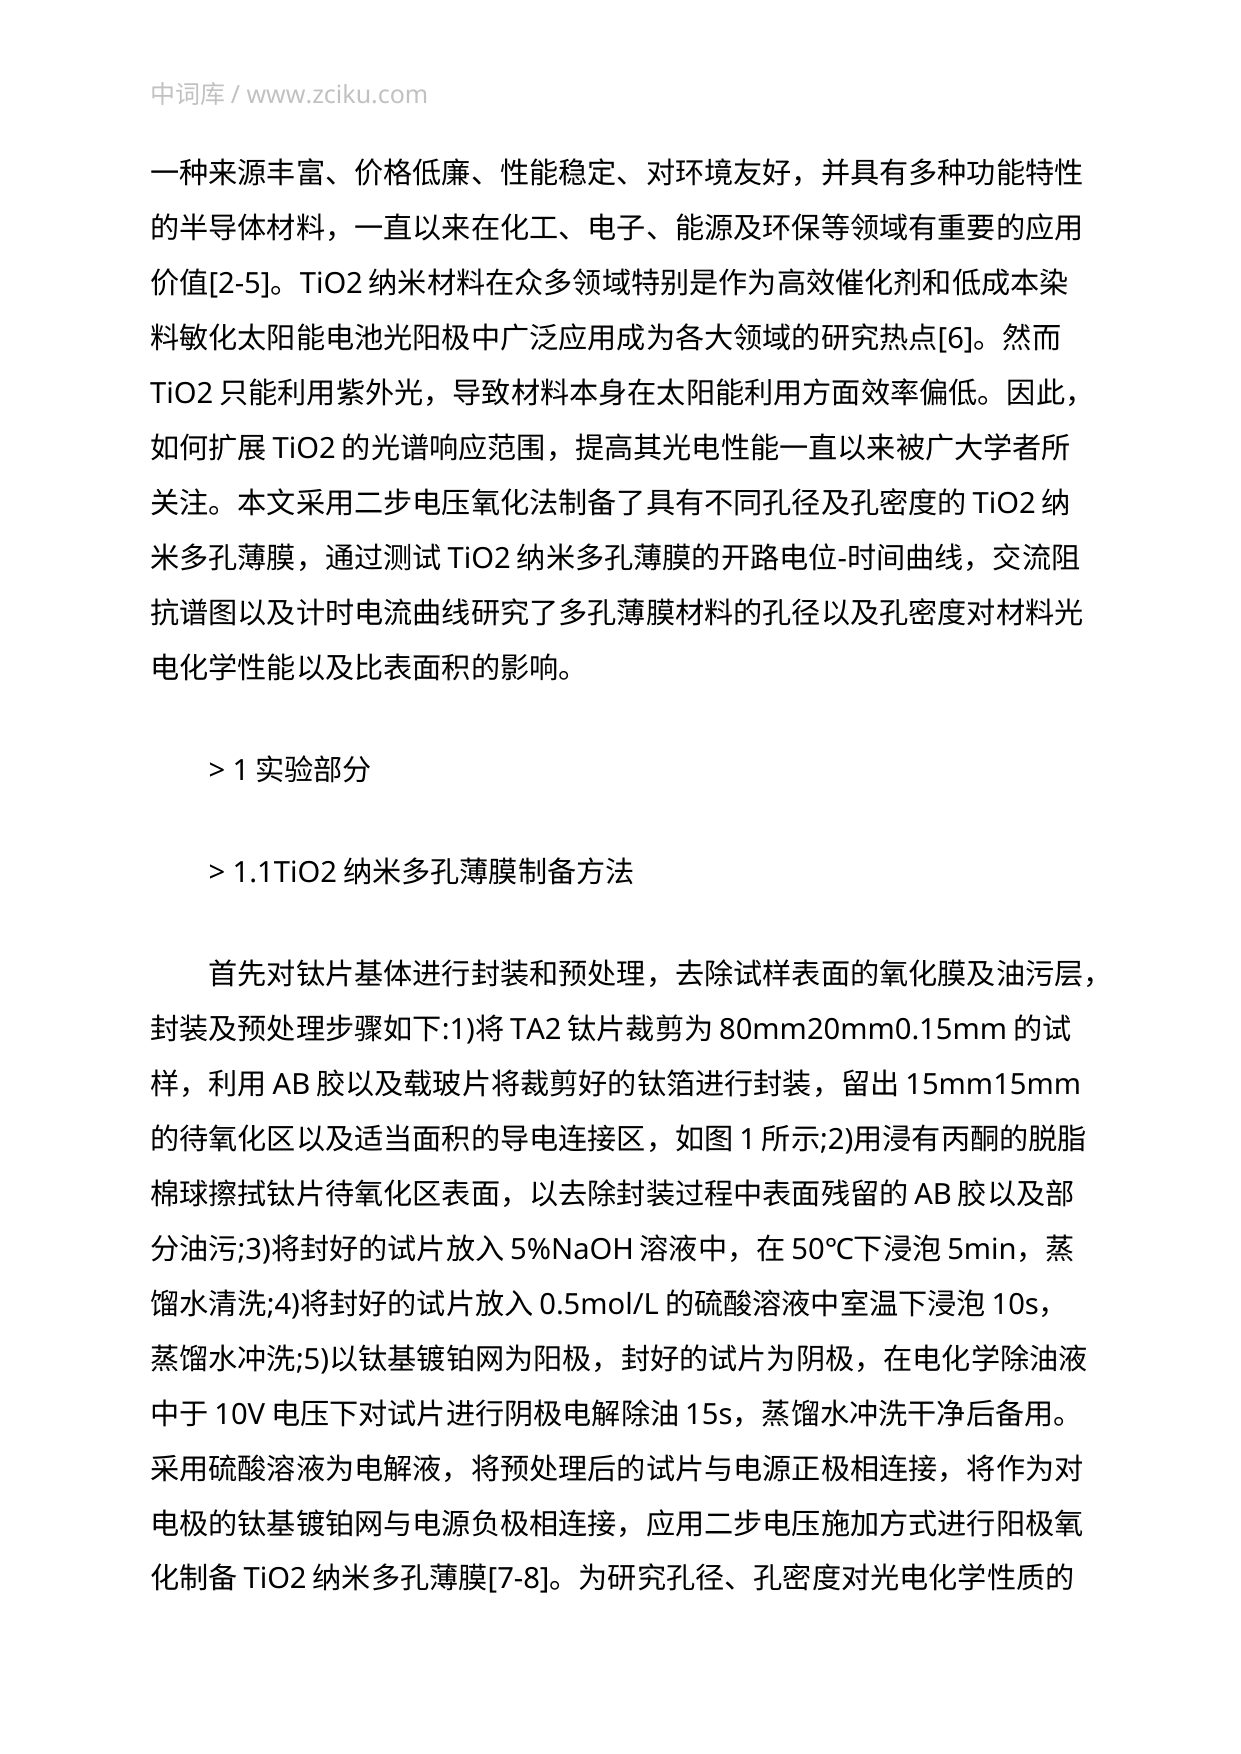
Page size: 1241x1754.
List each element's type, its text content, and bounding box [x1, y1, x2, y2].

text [150, 950, 1090, 1597]
text > 1实验部分 [150, 746, 1090, 789]
text > 1.1TiO2纳米多孔薄膜制备方法 [150, 848, 1090, 891]
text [150, 150, 1090, 687]
